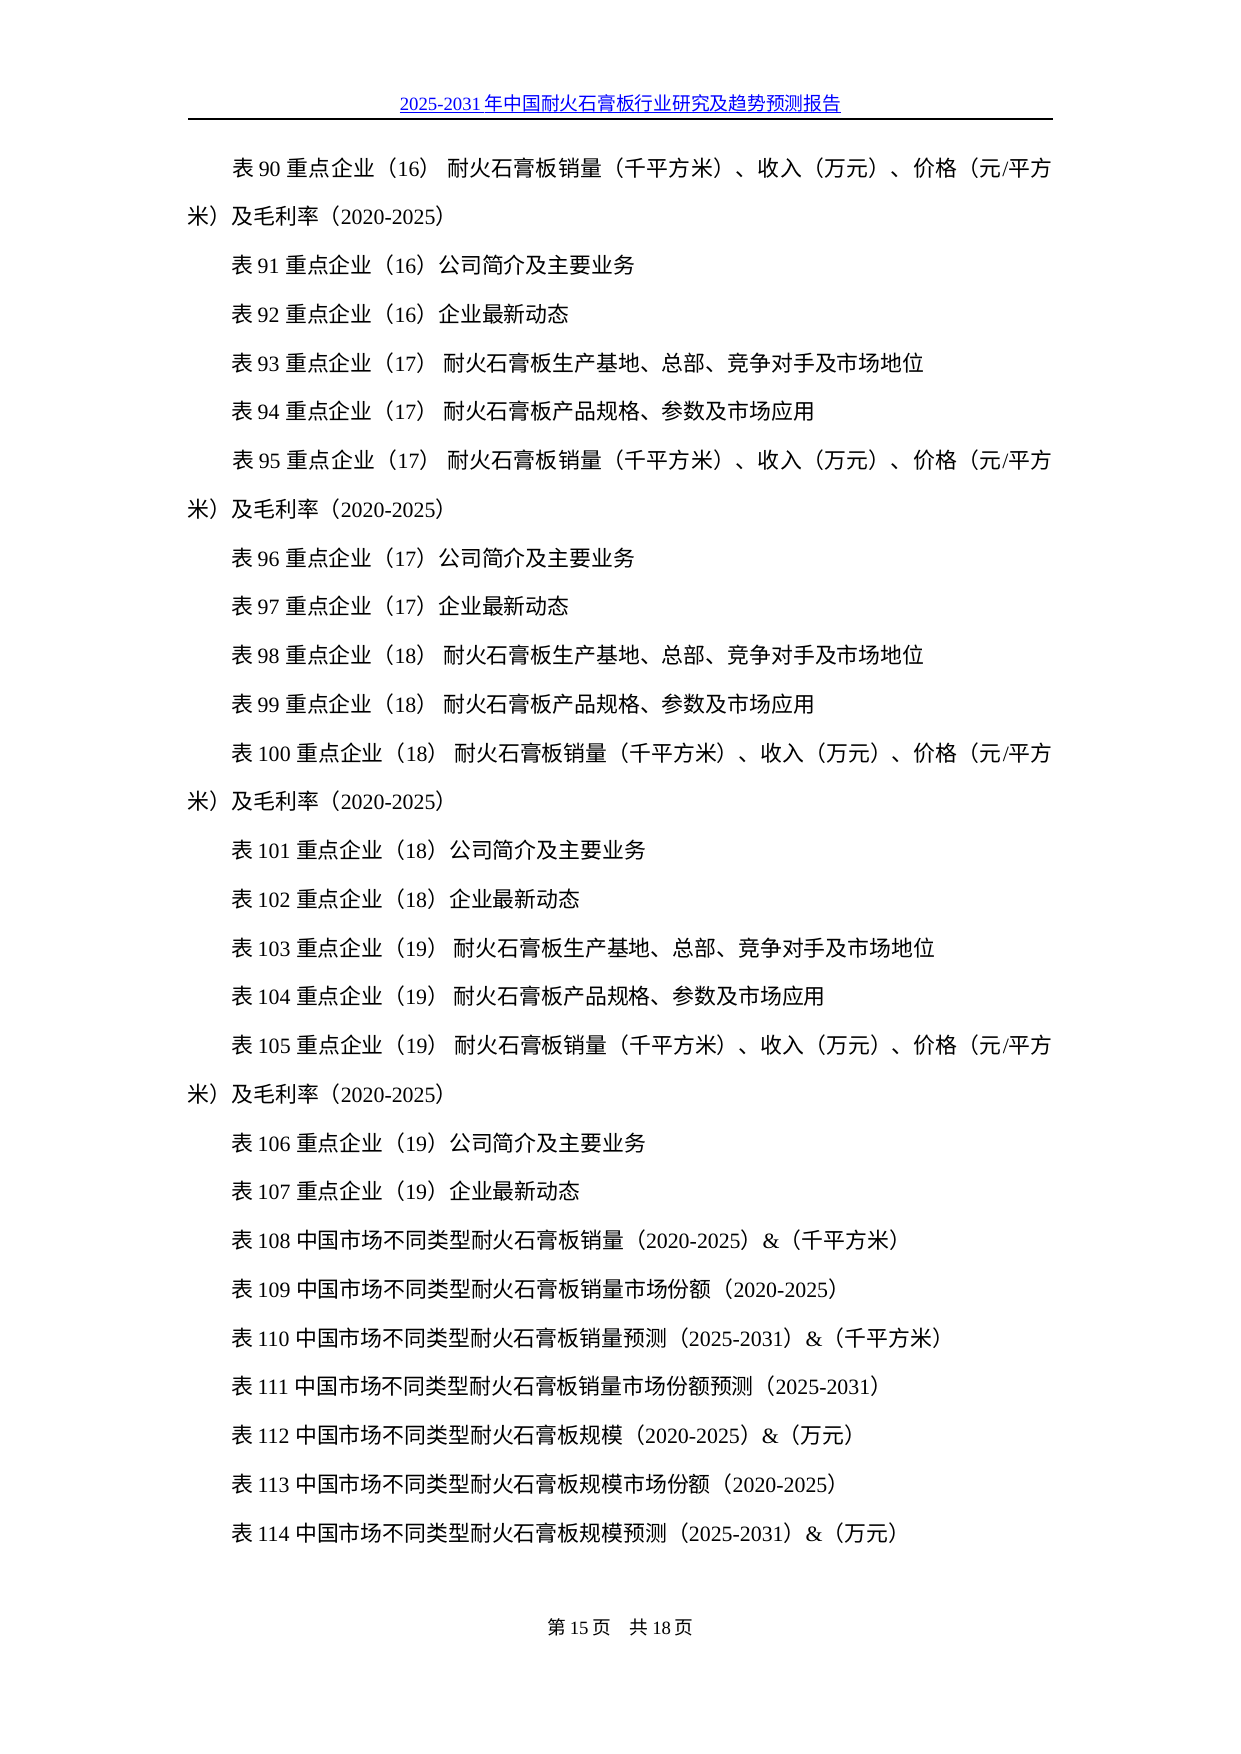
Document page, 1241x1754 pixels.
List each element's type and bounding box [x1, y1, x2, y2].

text [187, 150, 1053, 1548]
